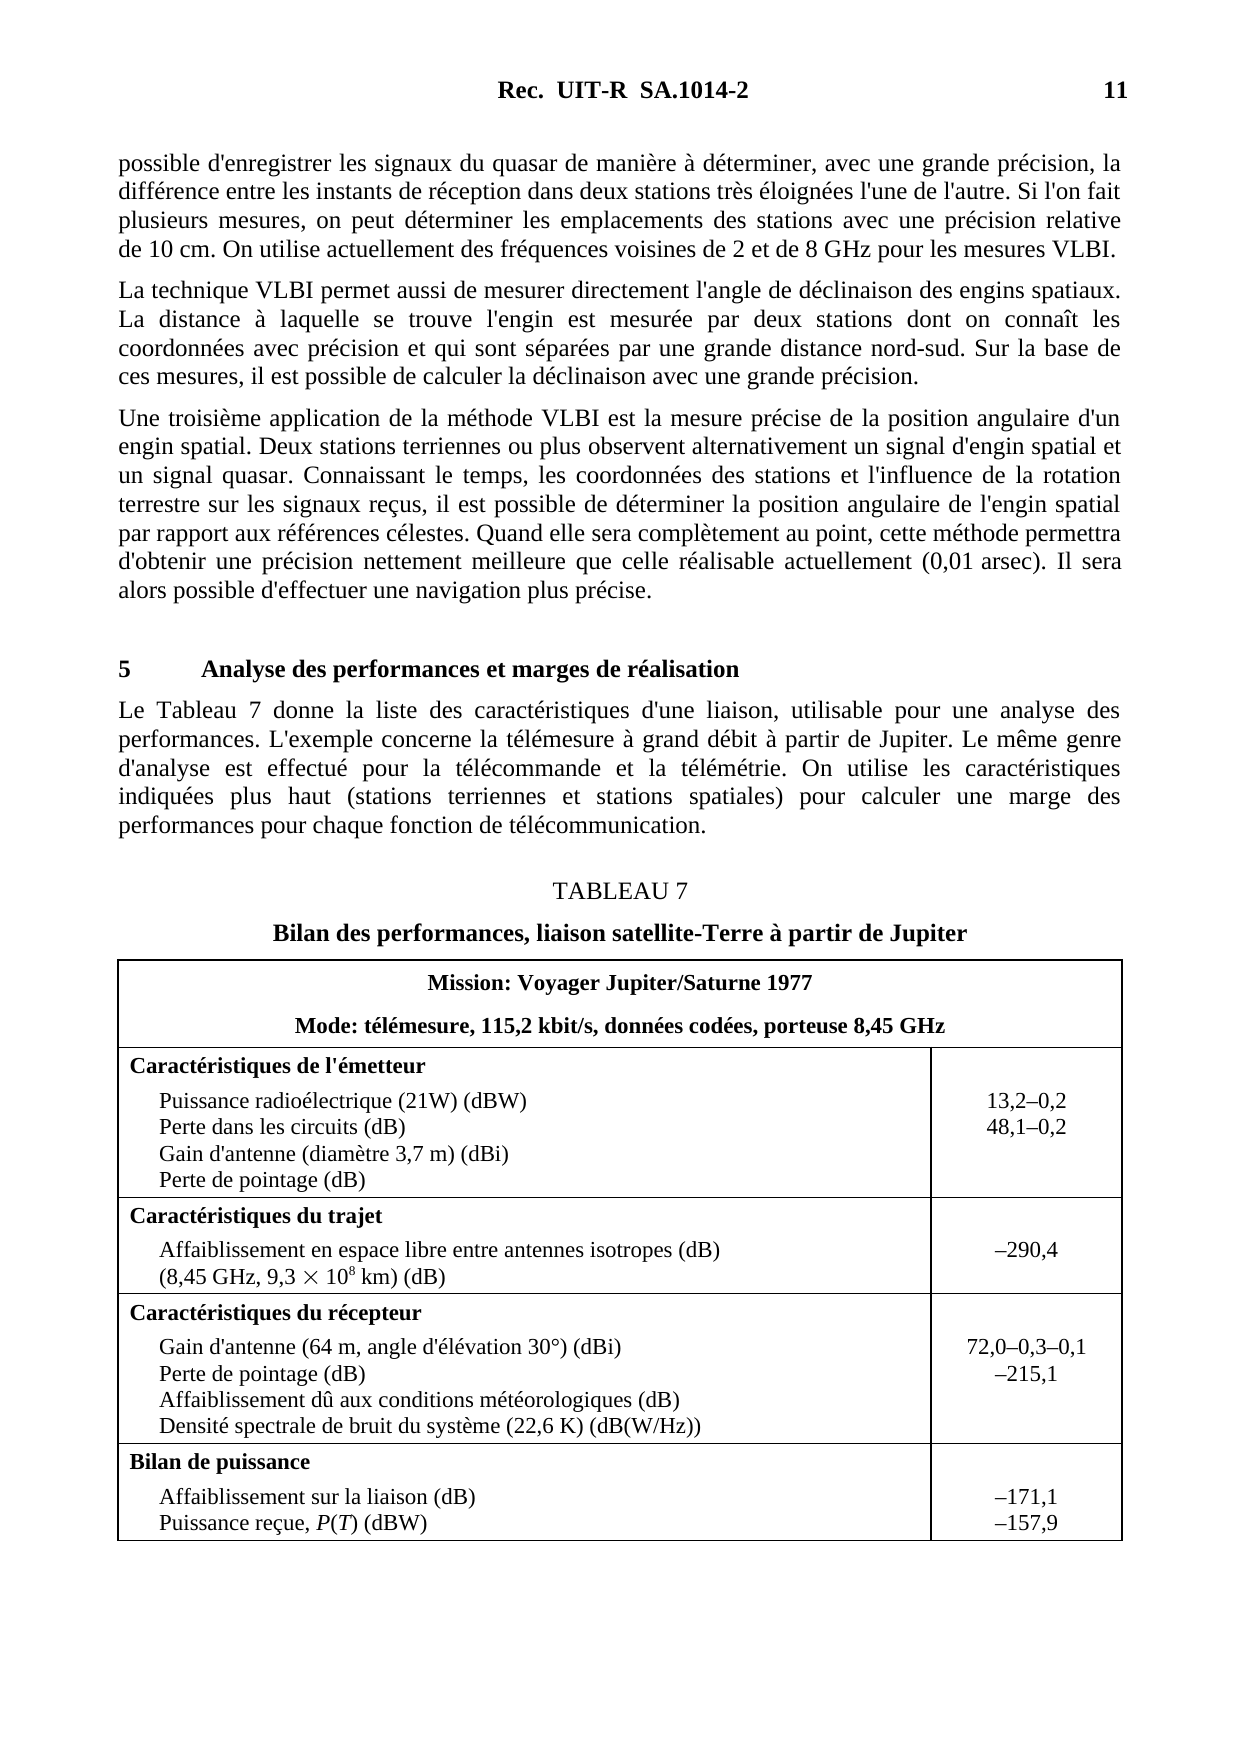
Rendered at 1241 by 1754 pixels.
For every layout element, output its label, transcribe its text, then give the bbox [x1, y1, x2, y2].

text La technique VLBI permet aussi de mesurer directement l'angle de déclinaison des engins spatiaux. La distance à laquelle se trouve l'engin est mesurée par deux stations dont on connaît les coordonnées avec précision et qui sont séparées par une grande distance nord-sud. Sur la base de ces mesures, il est possible de calculer la déclinaison avec une grande précision. [118, 275, 1122, 390]
title Bilan des performances, liaison satellite-Terre à partir de Jupiter [118, 918, 1122, 946]
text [118, 148, 1122, 263]
text TABLEAU 7 [118, 876, 1122, 905]
table_header Mission: Voyager Jupiter/Saturne 1977 [119, 961, 1121, 1003]
text Une troisième application de la méthode VLBI est la mesure précise de la position angulaire d'un engin spatial. Deux stations terriennes ou plus observent alternativement un signal d'engin spatial et un signal quasar. Connaissant le temps, les coordonnées des stations et l'influence de la rotation terrestre sur les signaux reçus, il est possible de déterminer la position angulaire de l'engin spatial par rapport aux références célestes. Quand elle sera complètement au point, cette méthode permettra d'obtenir une précision nettement meilleure que celle réalisable actuellement (0,01 arsec). Il sera alors possible d'effectuer une navigation plus précise. [118, 403, 1122, 604]
table_cell Affaiblissement sur la liaison (dB) Puissance reçue, P(T) (dBW) [119, 1479, 930, 1539]
table_cell Puissance radioélectrique (21W) (dBW) Perte dans les circuits (dB) Gain d'antenne (diamètre 3,7 m) (dBi) Perte de pointage (dB) [119, 1083, 930, 1197]
table_cell 72,0–0,3–0,1 –215,1 [932, 1329, 1121, 1443]
table_cell –171,1 –157,9 [932, 1479, 1121, 1539]
table_cell Bilan de puissance [119, 1444, 930, 1478]
table_cell Gain d'antenne (64 m, angle d'élévation 30°) (dBi) Perte de pointage (dB) Affaiblissement dû aux conditions météorologiques (dB) Densité spectrale de bruit du système (22,6 K) (dB(W/Hz)) [119, 1329, 930, 1443]
table_cell [932, 1294, 1121, 1329]
table_cell Affaiblissement en espace libre entre antennes isotropes (dB) (8,45 GHz, 9,3  108 km) (dB) [119, 1232, 930, 1293]
table_cell [932, 1198, 1121, 1232]
table_cell –290,4 [932, 1232, 1121, 1293]
table_cell [932, 1048, 1121, 1083]
text Le Tableau 7 donne la liste des caractéristiques d'une liaison, utilisable pour une analyse des performances. L'exemple concerne la télémesure à grand débit à partir de Jupiter. Le même genre d'analyse est effectué pour la télécommande et la télémétrie. On utilise les caractéristiques indiquées plus haut (stations terriennes et stations spatiales) pour calculer une marge des performances pour chaque fonction de télécommunication. [118, 695, 1122, 839]
subtitle 5 Analyse des performances et marges de réalisation [118, 654, 1122, 683]
table_cell Caractéristiques du trajet [119, 1198, 930, 1232]
table_cell Caractéristiques de l'émetteur [119, 1048, 930, 1083]
table_cell [932, 1444, 1121, 1478]
table_cell Mode: télémesure, 115,2 kbit/s, données codées, porteuse 8,45 GHz [119, 1004, 1121, 1047]
table_cell 13,2–0,2 48,1–0,2 [932, 1083, 1121, 1197]
table_cell Caractéristiques du récepteur [119, 1294, 930, 1329]
